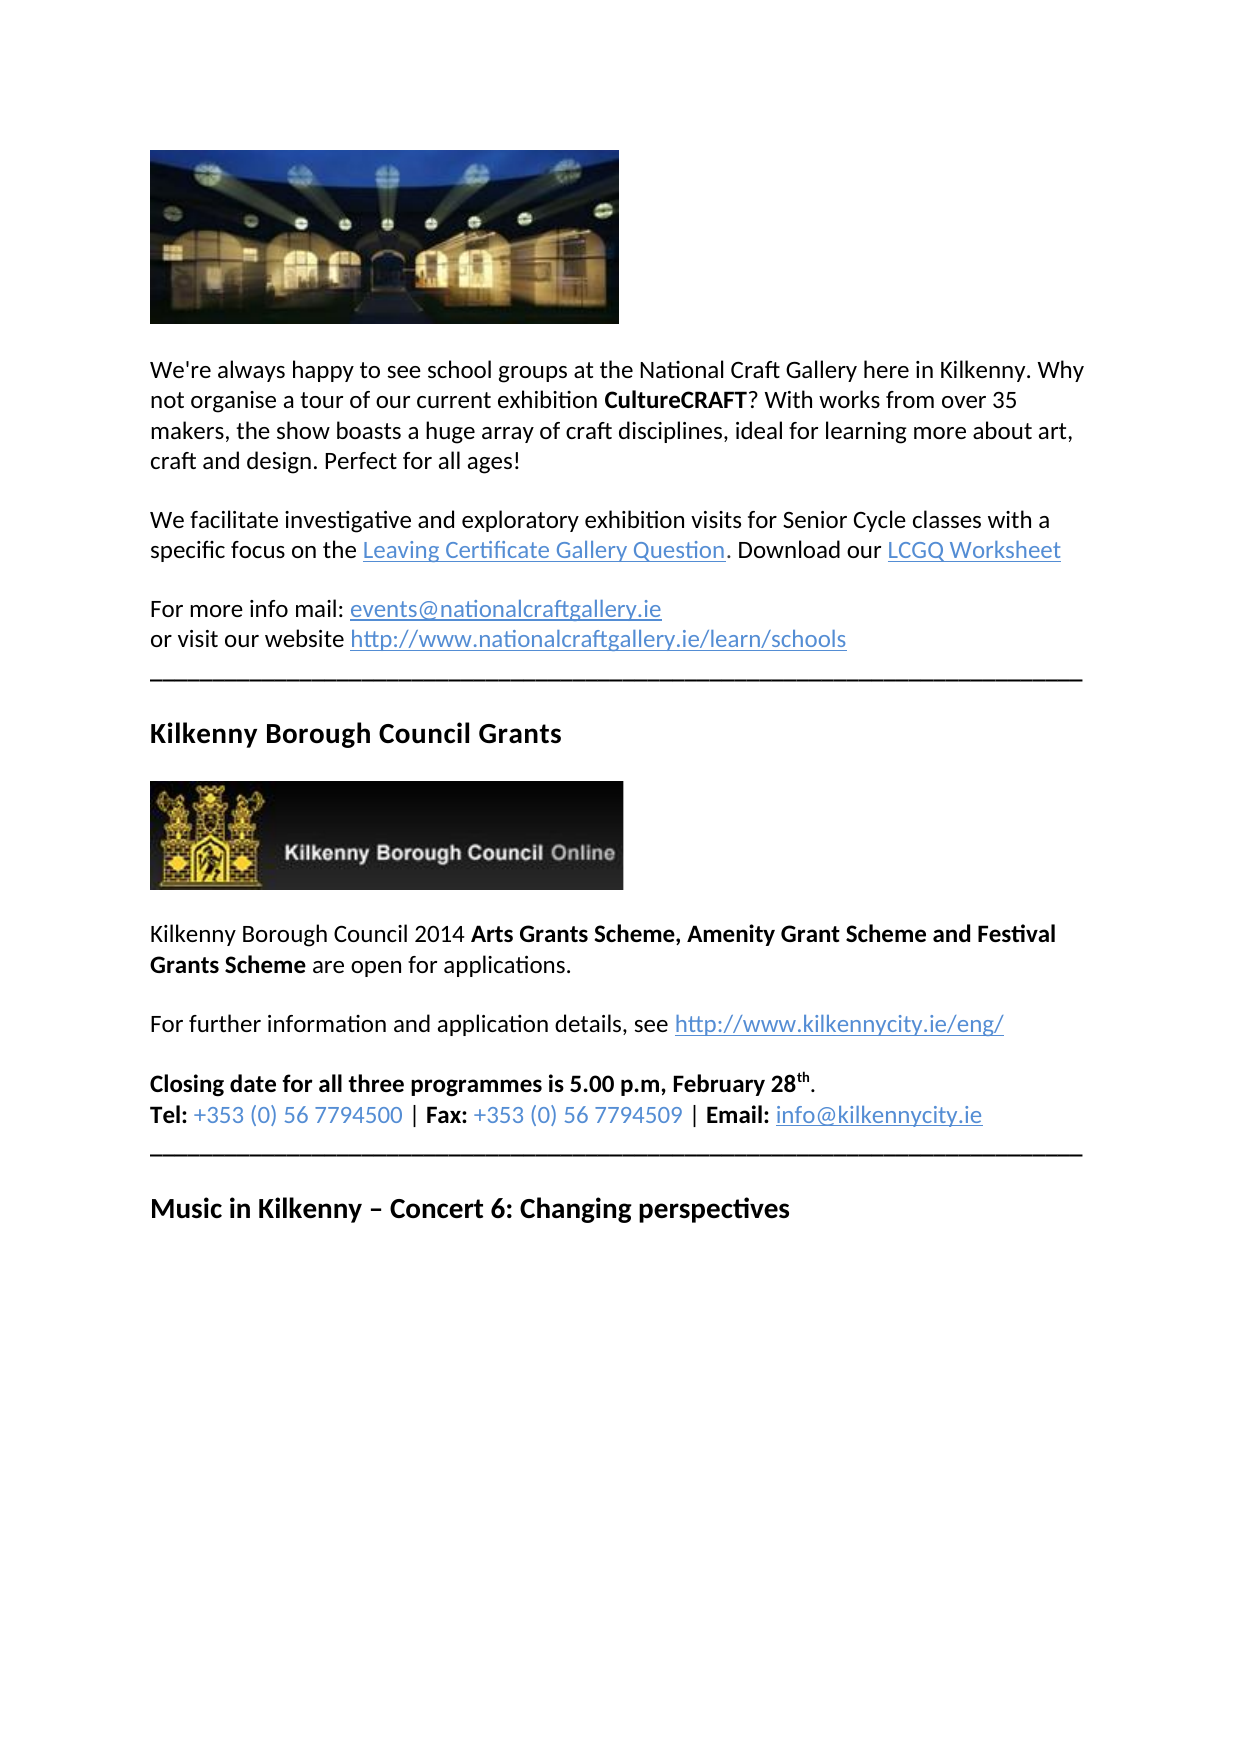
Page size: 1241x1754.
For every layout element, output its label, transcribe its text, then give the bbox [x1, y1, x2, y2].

title Kilkenny Borough Council Grants [150, 715, 1090, 751]
text For further information and application details, see http://www.kilkennycity.ie/eng/ [150, 1008, 1090, 1039]
picture [150, 781, 624, 890]
text We facilitate investigative and exploratory exhibition visits for Senior Cycle classes with a specific focus on the Leaving Certificate Gallery Question. Download our LCGQ Worksheet [150, 504, 1090, 565]
text ___________________________________________________________________________ [150, 1129, 1090, 1160]
text Kilkenny Borough Council 2014 Arts Grants Scheme, Amenity Grant Scheme and Festival Grants Scheme are open for applications. [150, 918, 1090, 979]
text Tel: +353 (0) 56 7794500 | Fax: +353 (0) 56 7794509 | Email: info@kilkennycity.ie [150, 1099, 1090, 1129]
text ___________________________________________________________________________ [150, 654, 1090, 685]
text We're always happy to see school groups at the National Craft Gallery here in Kilkenny. Why not organise a tour of our current exhibition CultureCRAFT? With works from over 35 makers, the show boasts a huge array of craft disciplines, ideal for learning more about art, craft and design. Perfect for all ages! [150, 323, 1090, 476]
text Music in Kilkenny – Concert 6: Changing perspectives [150, 1190, 1090, 1226]
text Closing date for all three programmes is 5.00 p.m, February 28th. [150, 1068, 1090, 1099]
picture [150, 150, 619, 324]
text For more info mail: events@nationalcraftgallery.ie or visit our website http://www.nationalcraftgallery.ie/learn/schools [150, 593, 1090, 654]
